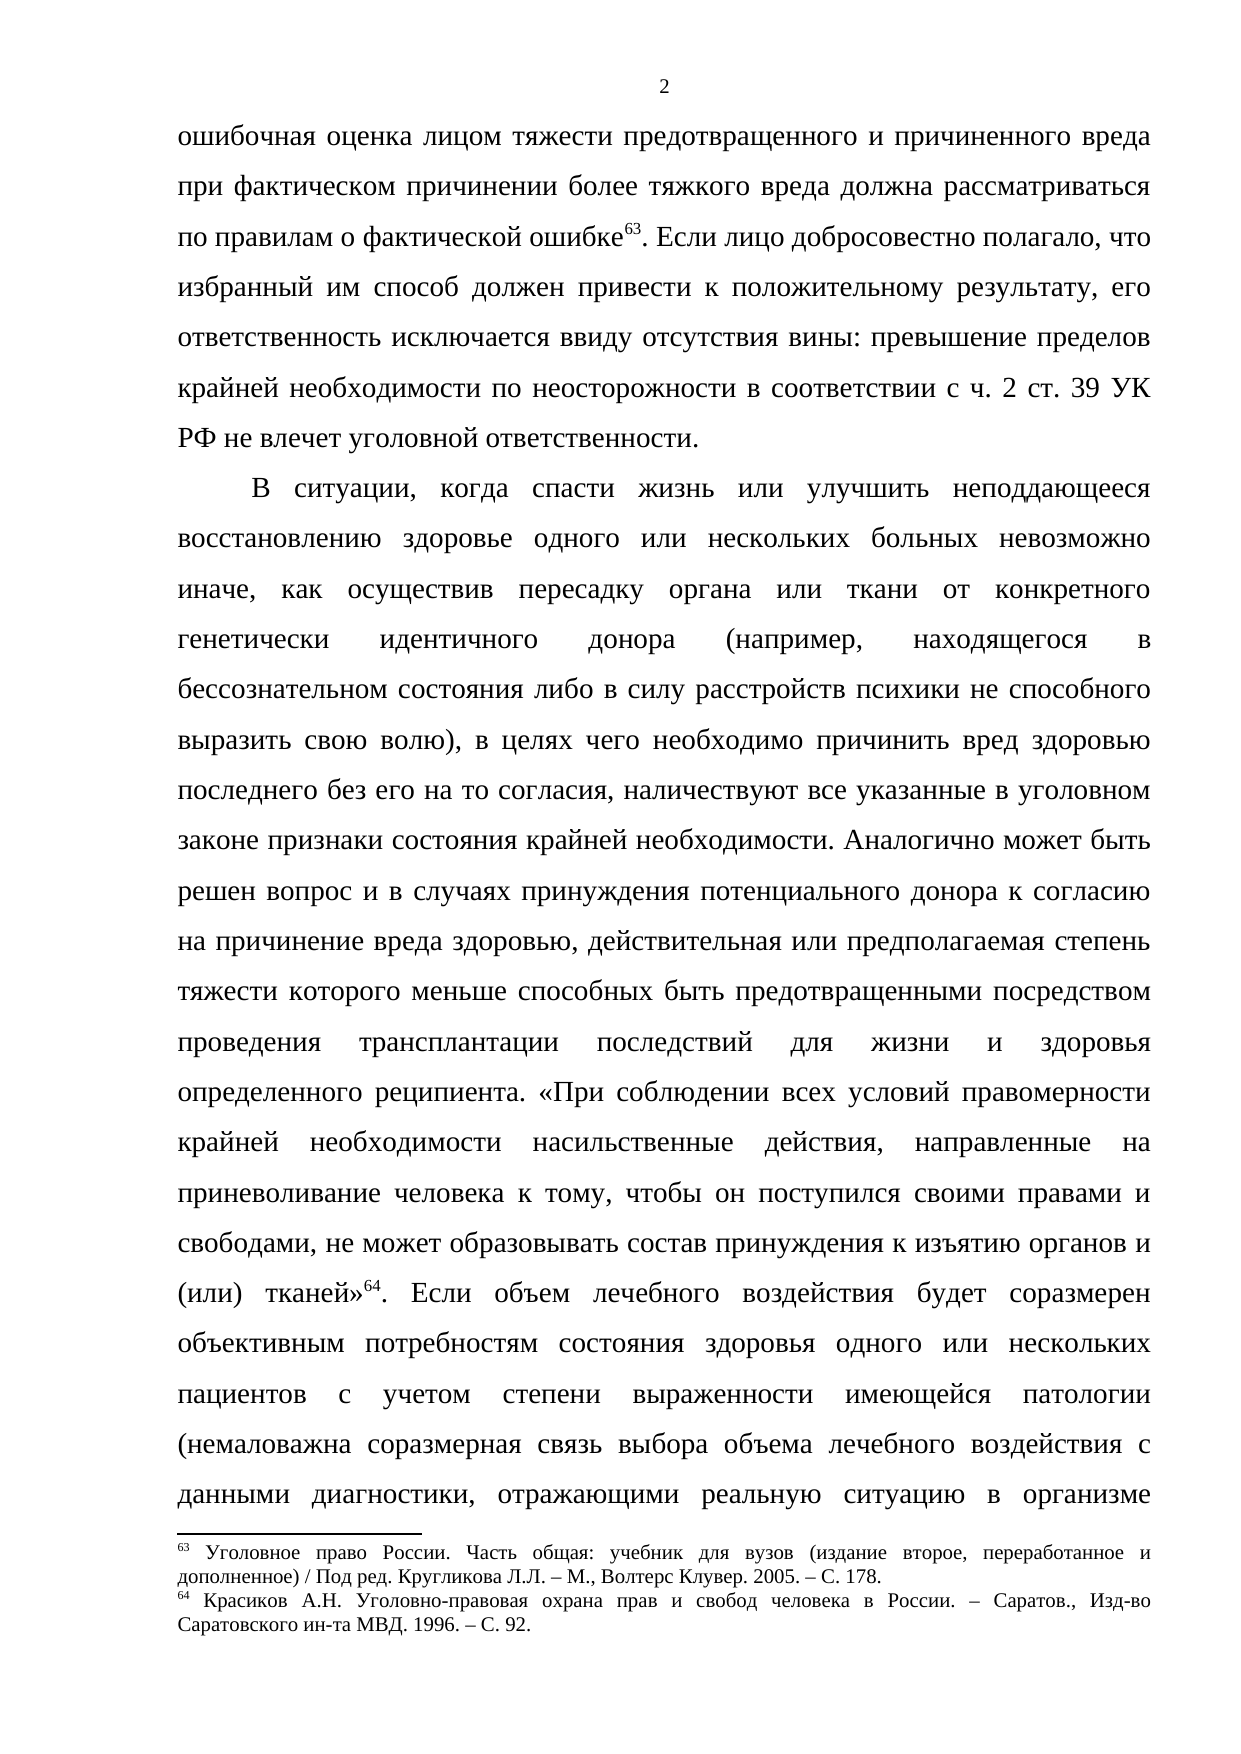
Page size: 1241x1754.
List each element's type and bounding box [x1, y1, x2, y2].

text [177, 470, 1152, 1510]
text [177, 118, 1152, 453]
